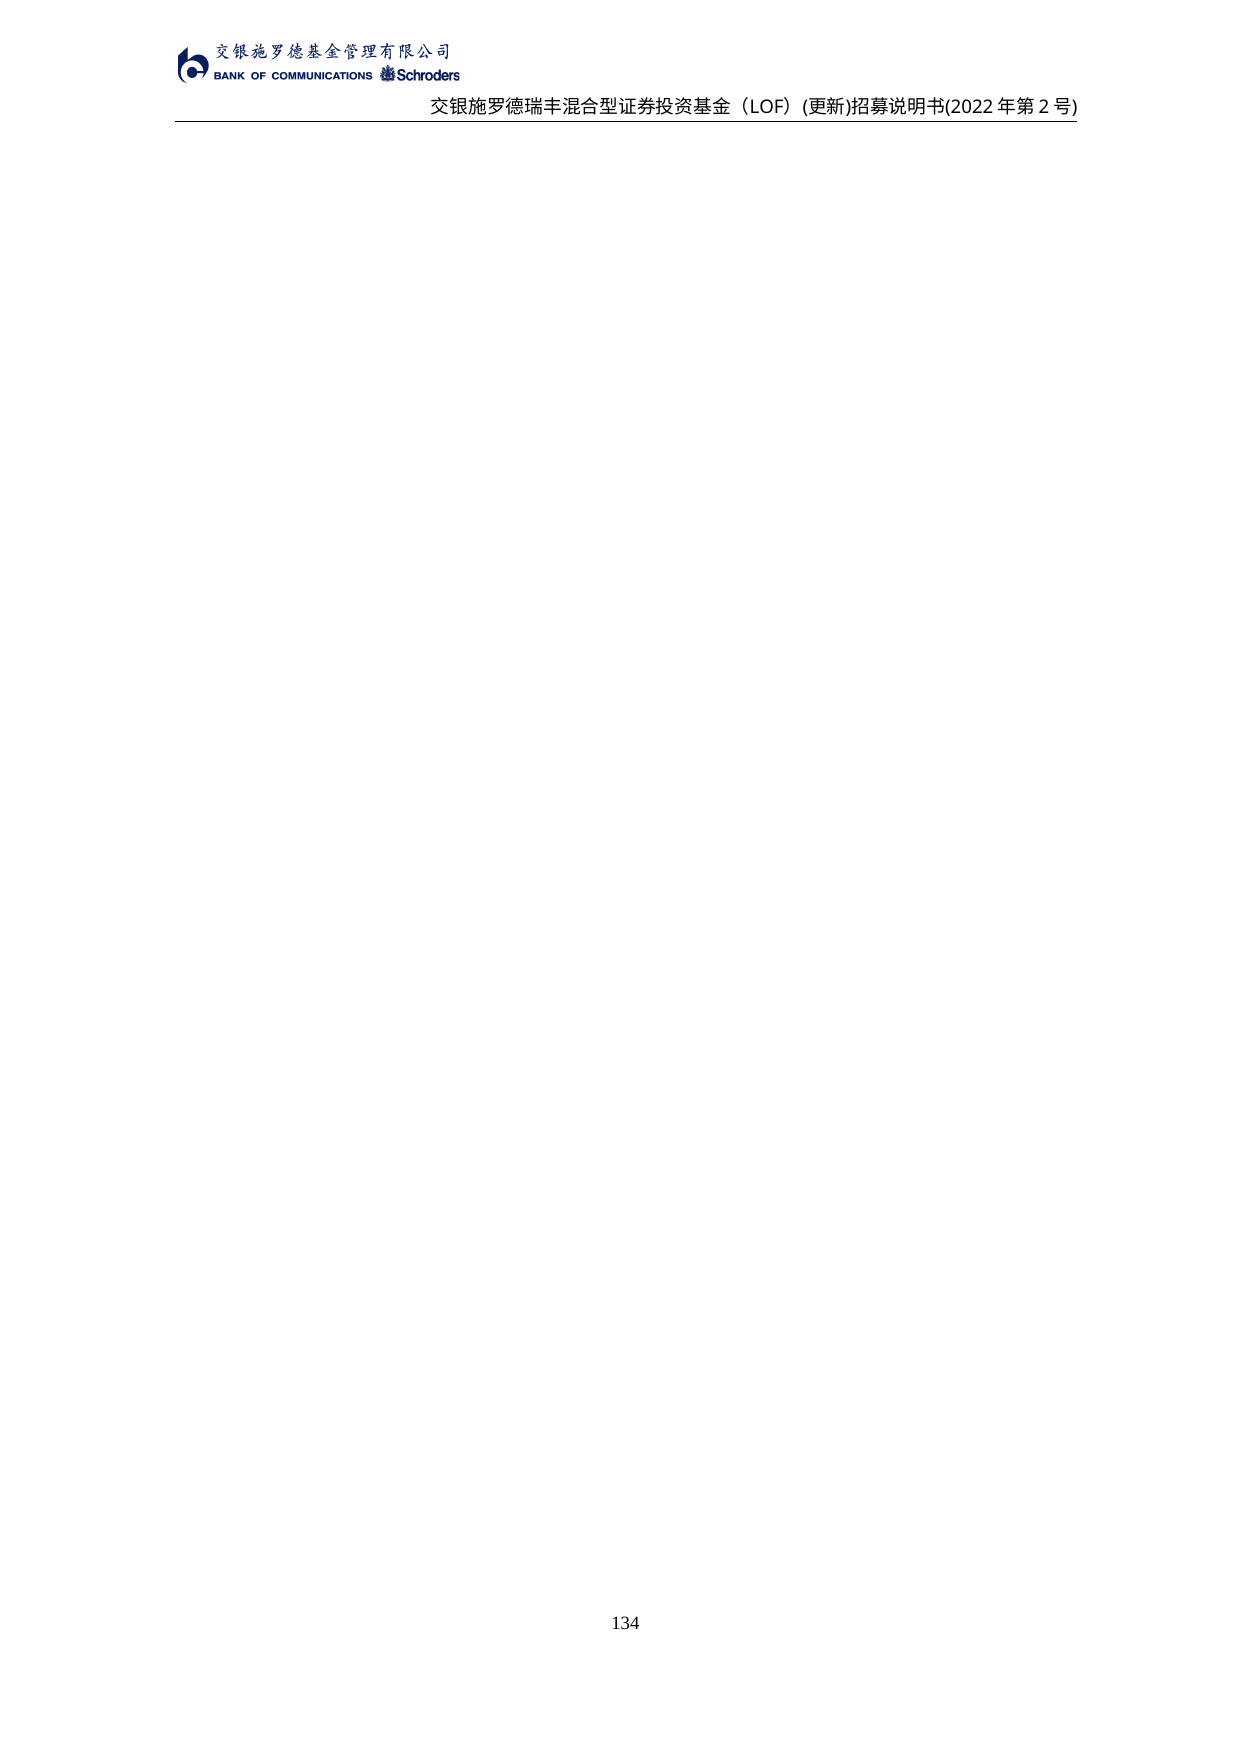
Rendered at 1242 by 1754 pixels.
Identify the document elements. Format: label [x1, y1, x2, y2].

picture [178, 43, 460, 83]
